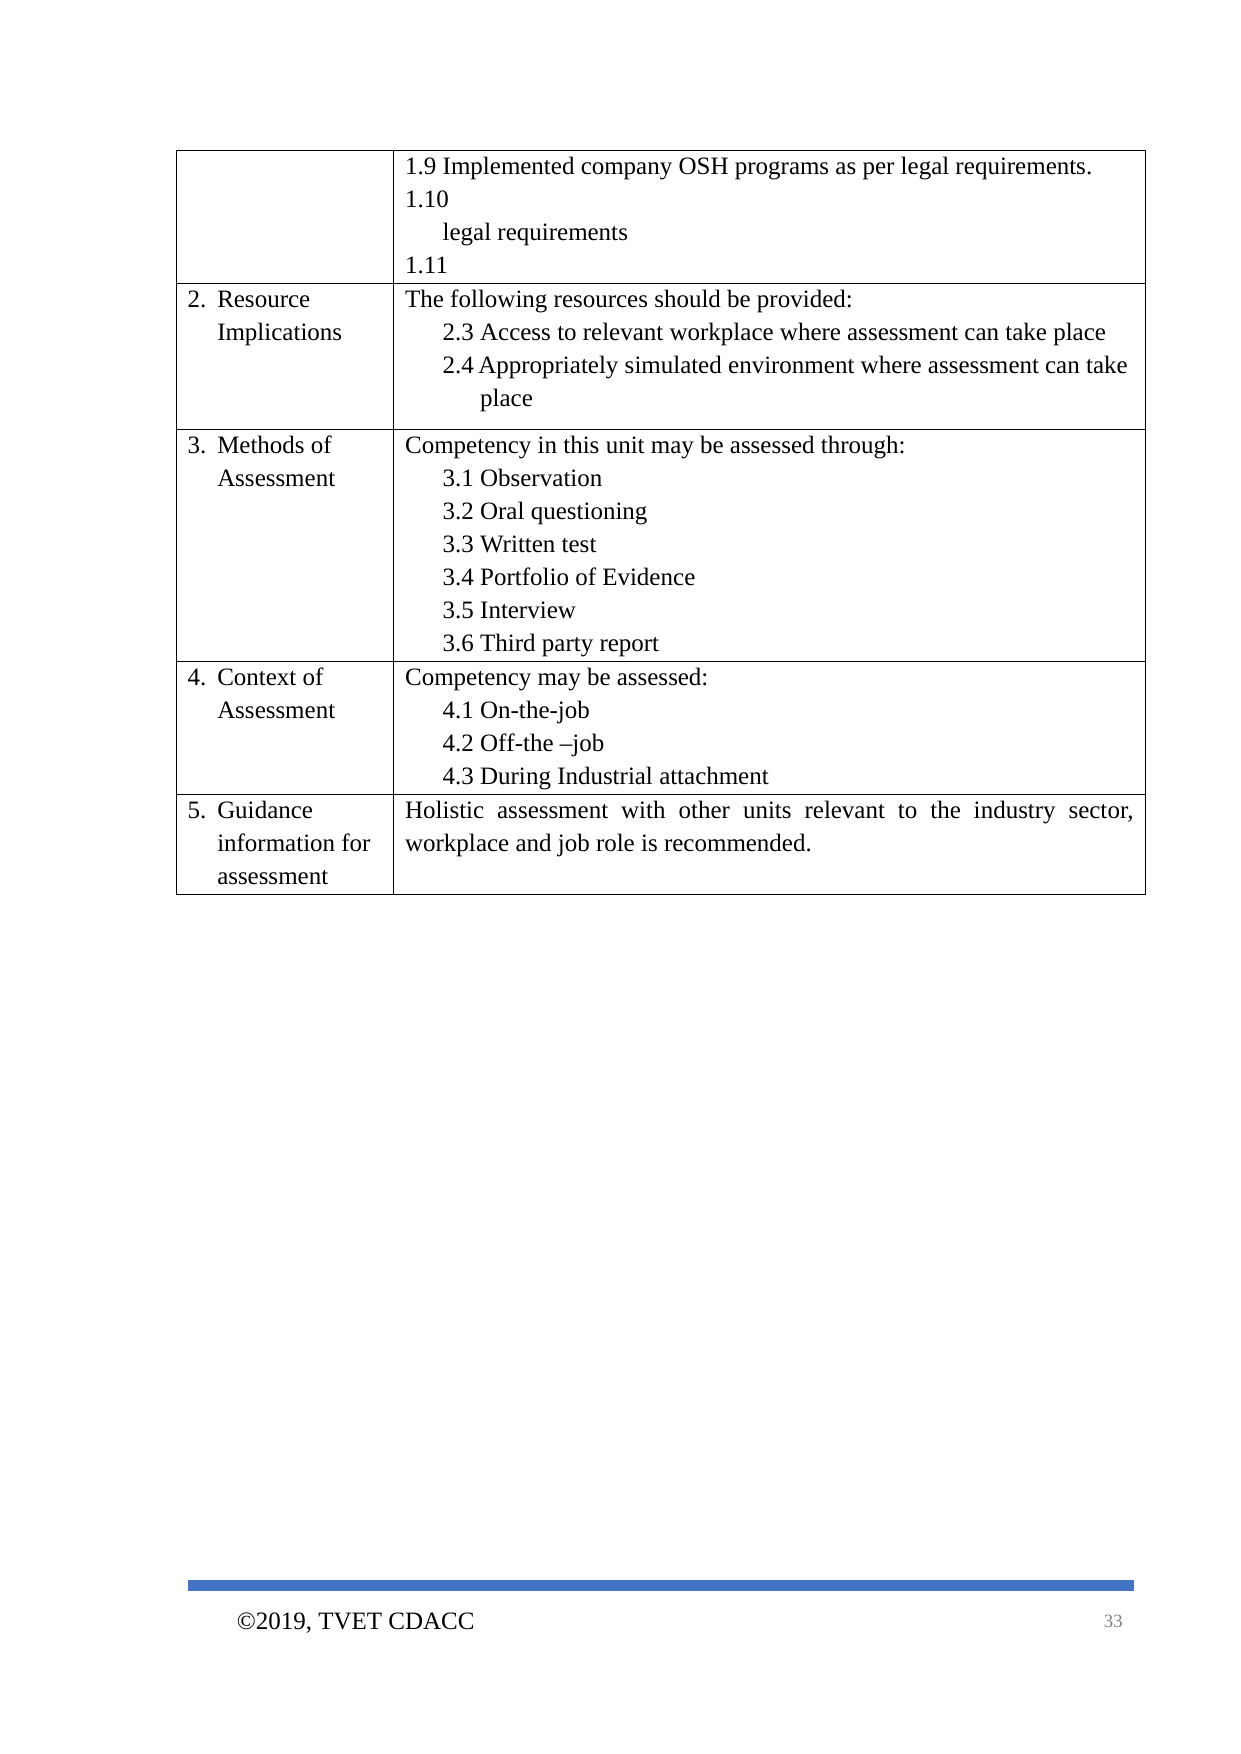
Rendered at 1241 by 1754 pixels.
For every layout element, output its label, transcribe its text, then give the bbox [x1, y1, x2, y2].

table_cell Context of Assessment [177, 662, 393, 794]
table_cell Competency in this unit may be assessed through: Observation Oral questioning Written test Portfolio of Evidence Interview Third party report [394, 430, 1145, 661]
table_cell Competency may be assessed: On-the-job Off-the –job During Industrial attachment [394, 662, 1145, 794]
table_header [177, 151, 393, 283]
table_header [394, 151, 1145, 283]
table_cell Holistic assessment with other units relevant to the industry sector, workplace and job role is recommended. [394, 795, 1145, 894]
table_cell Guidance information for assessment [177, 795, 393, 894]
table_cell Resource Implications [177, 284, 393, 429]
table_cell The following resources should be provided: Access to relevant workplace where assessment can take place Appropriately simulated environment where assessment can take place [394, 284, 1145, 429]
table_cell Methods of Assessment [177, 430, 393, 661]
